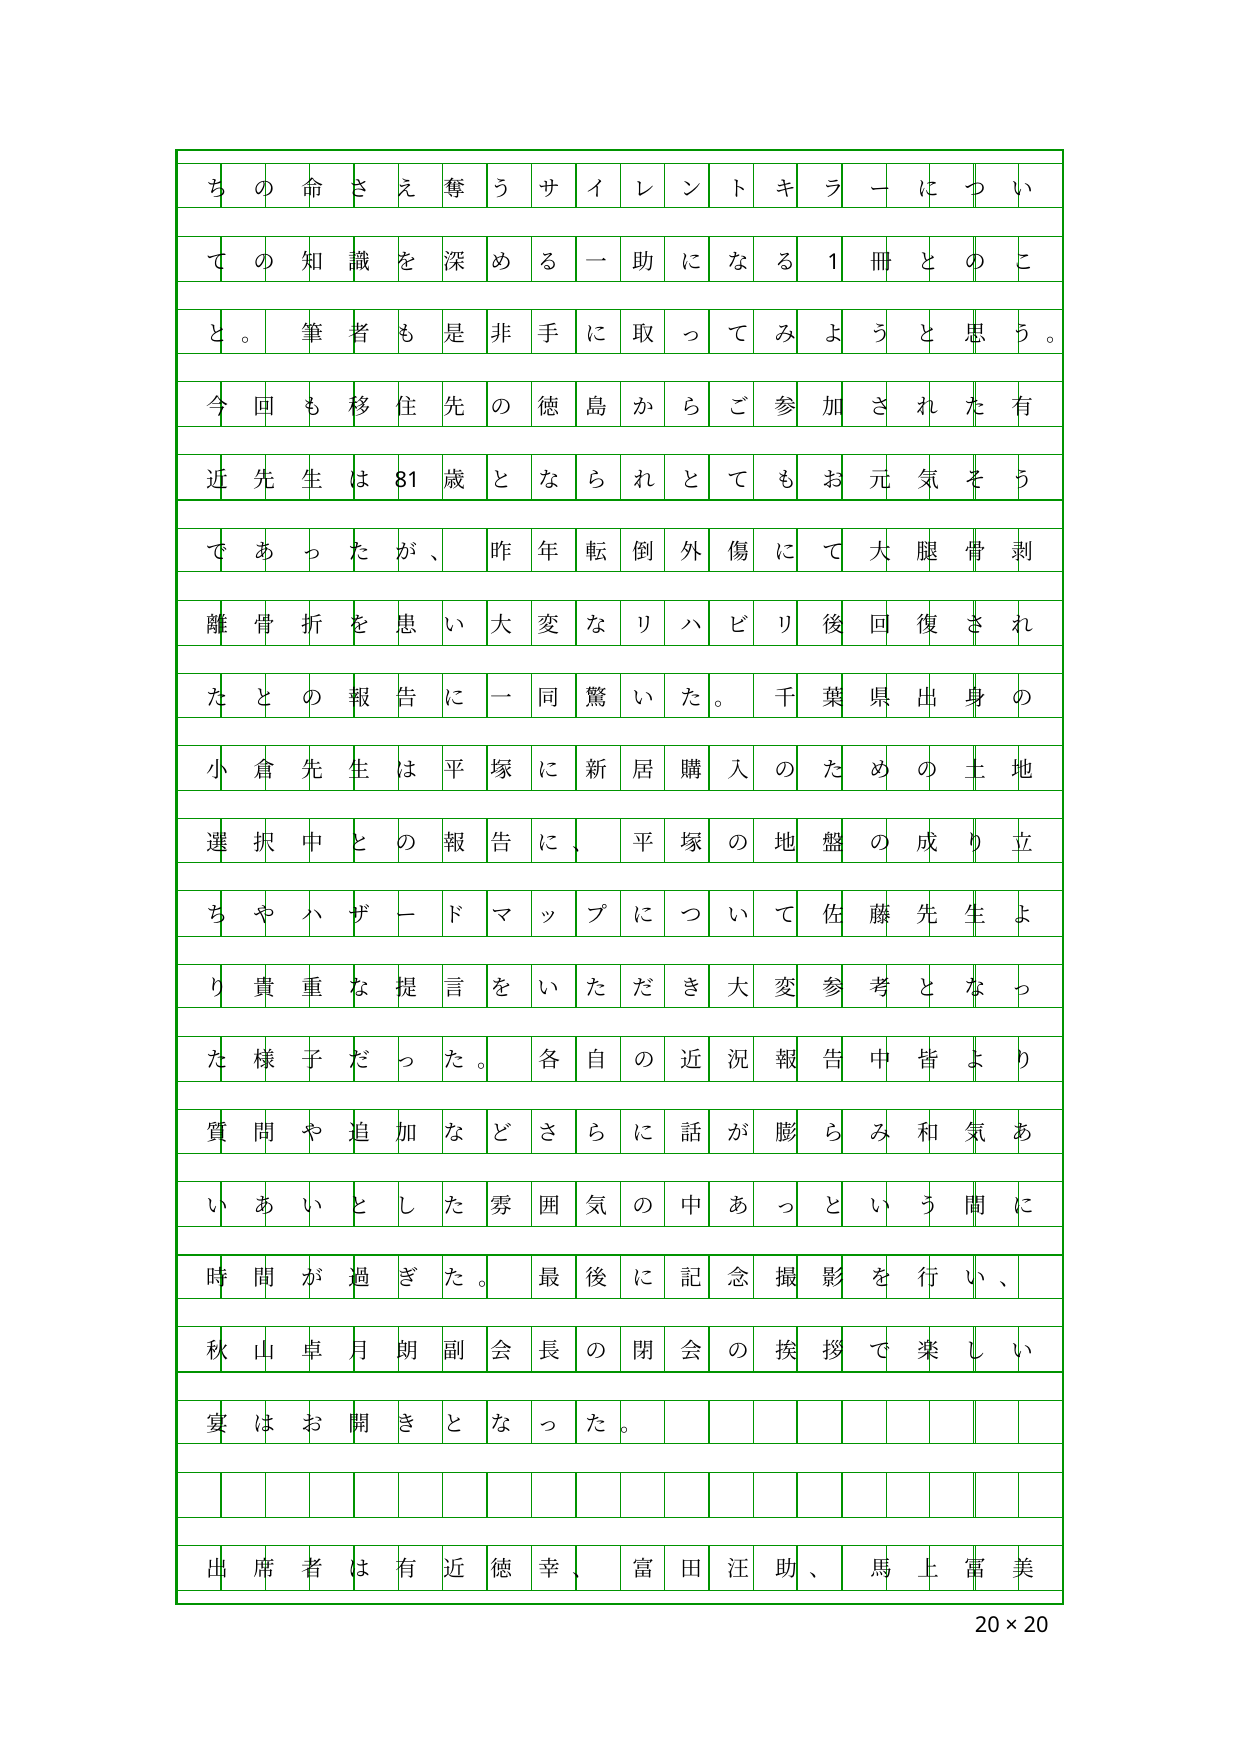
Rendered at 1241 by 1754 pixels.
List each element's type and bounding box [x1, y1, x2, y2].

text [193, 151, 1047, 1458]
text [193, 1530, 1047, 1603]
